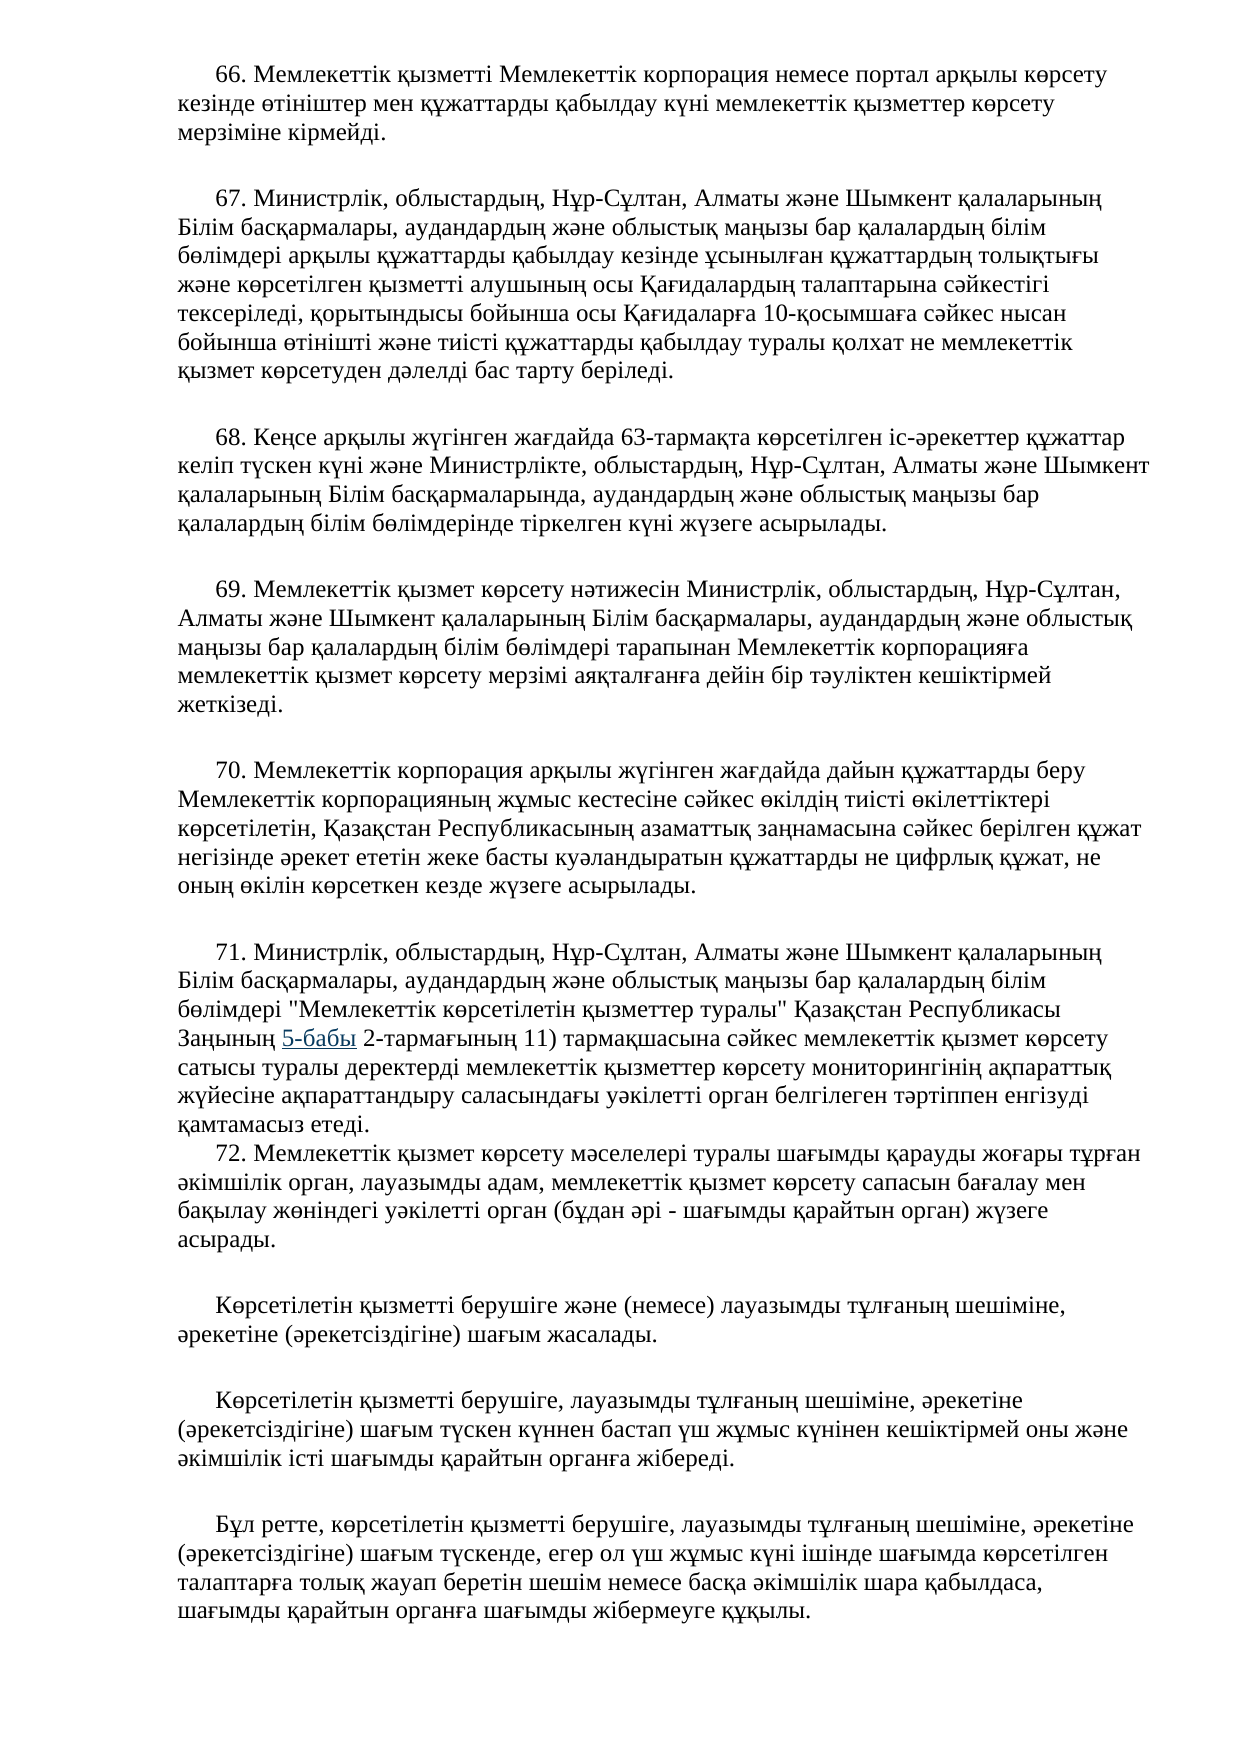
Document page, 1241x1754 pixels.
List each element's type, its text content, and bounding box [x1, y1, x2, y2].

text Көрсетілетін қызметті берушіге, лауазымды тұлғаның шешіміне, әрекетіне (әрекетсіздігіне) шағым түскен күннен бастап үш жұмыс күнінен кешіктірмей оны және әкімшілік істі шағымды қарайтын органға жібереді. [177, 1385, 1152, 1472]
text 71. Министрлік, облыстардың, Нұр-Сұлтан, Алматы және Шымкент қалаларының Білім басқармалары, аудандардың және облыстық маңызы бар қалалардың білім бөлімдері "Мемлекеттік көрсетілетін қызметтер туралы" Қазақстан Республикасы Заңының 5-бабы 2-тармағының 11) тармақшасына сәйкес мемлекеттік қызмет көрсету сатысы туралы деректерді мемлекеттік қызметтер көрсету мониторингінің ақпараттық жүйесіне ақпараттандыру саласындағы уәкілетті орган белгілеген тәртіппен енгізуді қамтамасыз етеді. [177, 937, 1152, 1138]
text 69. Мемлекеттік қызмет көрсету нәтижесін Министрлік, облыстардың, Нұр-Сұлтан, Алматы және Шымкент қалаларының Білім басқармалары, аудандардың және облыстық маңызы бар қалалардың білім бөлімдері тарапынан Мемлекеттік корпорацияға мемлекеттік қызмет көрсету мерзімі аяқталғанға дейін бір тәуліктен кешіктірмей жеткізеді. [177, 574, 1152, 718]
text 66. Мемлекеттік қызметті Мемлекеттік корпорация немесе портал арқылы көрсету кезінде өтініштер мен құжаттарды қабылдау күні мемлекеттік қызметтер көрсету мерзіміне кірмейді. [177, 59, 1152, 145]
text Бұл ретте, көрсетілетін қызметті берушіге, лауазымды тұлғаның шешіміне, әрекетіне (әрекетсіздігіне) шағым түскенде, егер ол үш жұмыс күні ішінде шағымда көрсетілген талаптарға толық жауап беретін шешім немесе басқа әкімшілік шара қабылдаса, шағымды қарайтын органға шағымды жібермеуге құқылы. [177, 1509, 1152, 1624]
text 67. Министрлік, облыстардың, Нұр-Сұлтан, Алматы және Шымкент қалаларының Білім басқармалары, аудандардың және облыстық маңызы бар қалалардың білім бөлімдері арқылы құжаттарды қабылдау кезінде ұсынылған құжаттардың толықтығы және көрсетілген қызметті алушының осы Қағидалардың талаптарына сәйкестігі тексеріледі, қорытындысы бойынша осы Қағидаларға 10-қосымшаға сәйкес нысан бойынша өтінішті және тиісті құжаттарды қабылдау туралы қолхат не мемлекеттік қызмет көрсетуден дәлелді бас тарту беріледі. [177, 183, 1152, 384]
text 70. Мемлекеттік корпорация арқылы жүгінген жағдайда дайын құжаттарды беру Мемлекеттік корпорацияның жұмыс кестесіне сәйкес өкілдің тиісті өкілеттіктері көрсетілетін, Қазақстан Республикасының азаматтық заңнамасына сәйкес берілген құжат негізінде әрекет ететін жеке басты куәландыратын құжаттарды не цифрлық құжат, не оның өкілін көрсеткен кезде жүзеге асырылады. [177, 755, 1152, 899]
text 68. Кеңсе арқылы жүгінген жағдайда 63-тармақта көрсетілген іс-әрекеттер құжаттар келіп түскен күні және Министрлікте, облыстардың, Нұр-Сұлтан, Алматы және Шымкент қалаларының Білім басқармаларында, аудандардың және облыстық маңызы бар қалалардың білім бөлімдерінде тіркелген күні жүзеге асырылады. [177, 422, 1152, 537]
text Көрсетілетін қызметті берушіге және (немесе) лауазымды тұлғаның шешіміне, әрекетіне (әрекетсіздігіне) шағым жасалады. [177, 1290, 1152, 1348]
text 72. Мемлекеттік қызмет көрсету мәселелері туралы шағымды қарауды жоғары тұрған әкімшілік орган, лауазымды адам, мемлекеттік қызмет көрсету сапасын бағалау мен бақылау жөніндегі уәкілетті орган (бұдан әрі - шағымды қарайтын орган) жүзеге асырады. [177, 1138, 1152, 1253]
